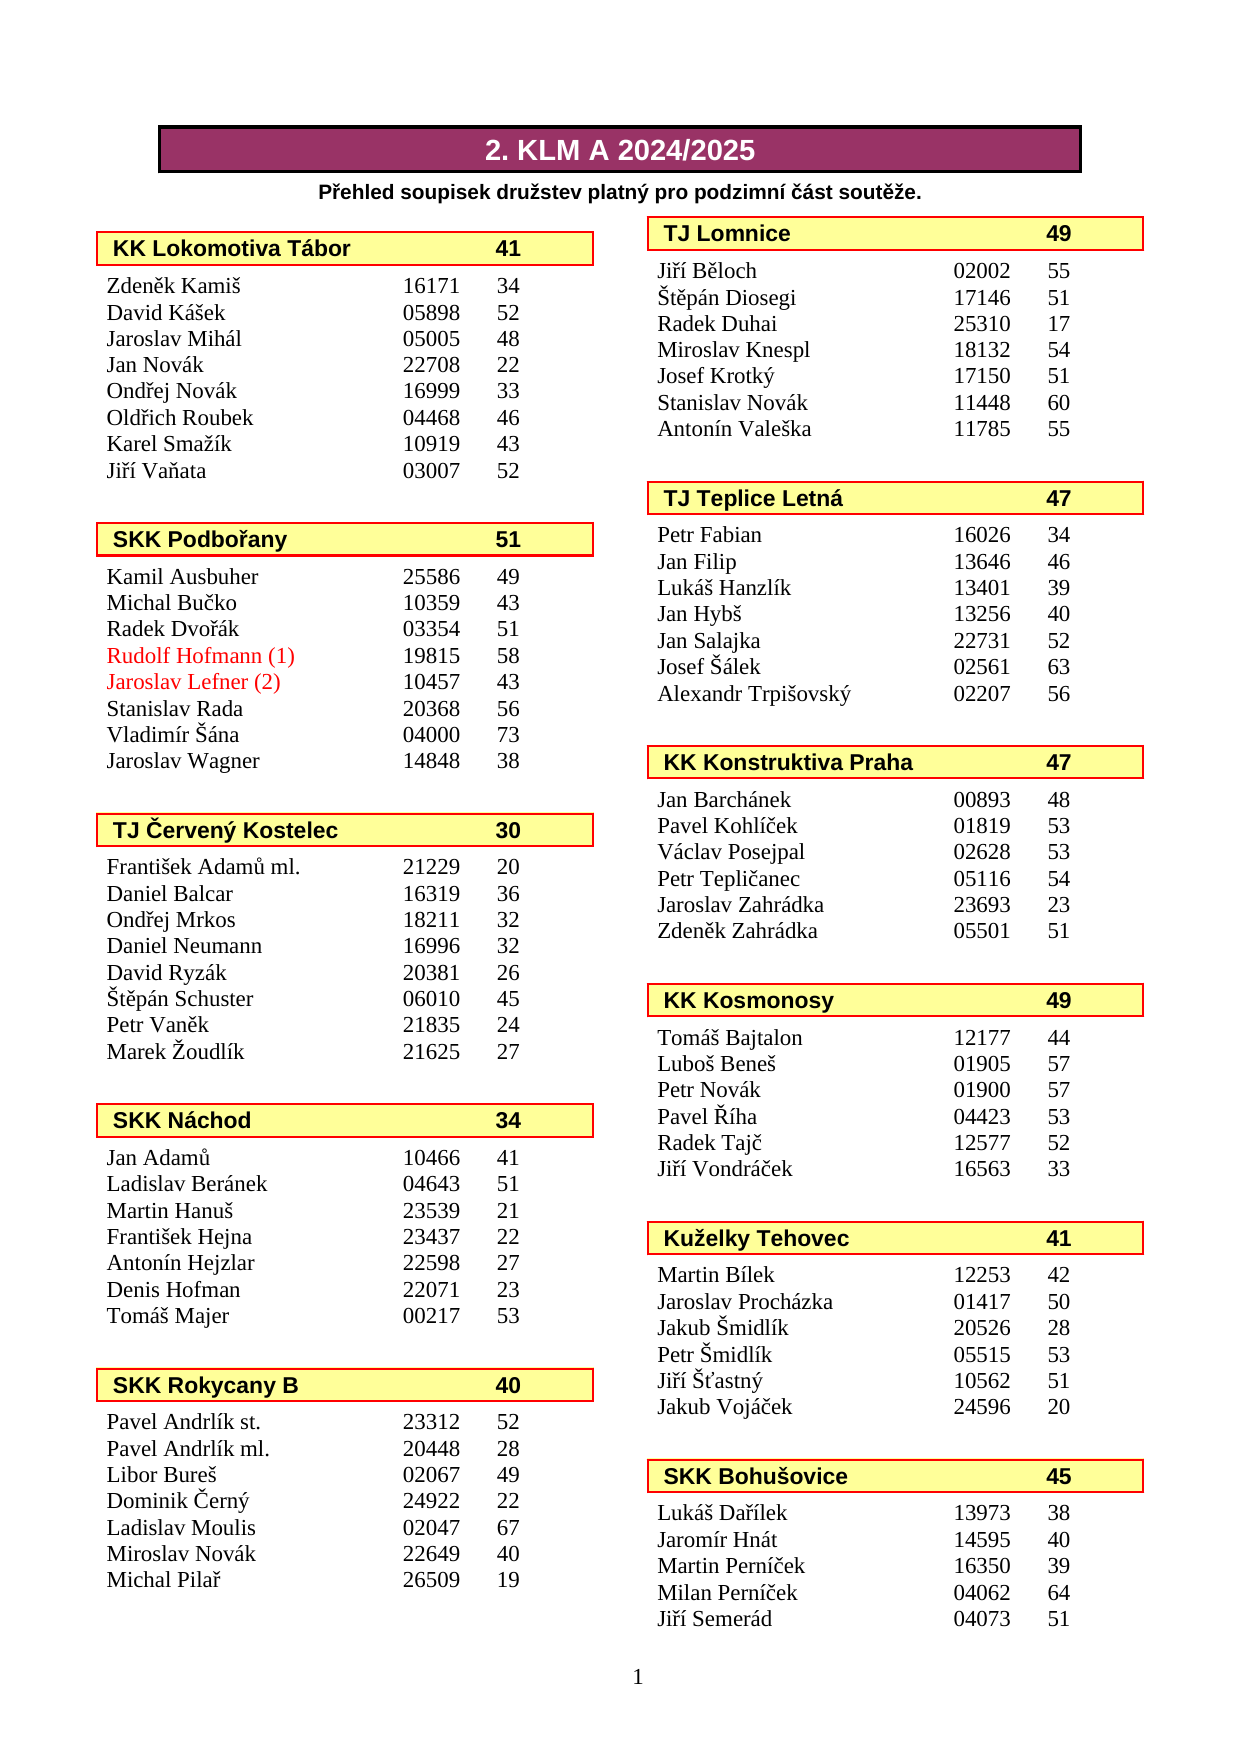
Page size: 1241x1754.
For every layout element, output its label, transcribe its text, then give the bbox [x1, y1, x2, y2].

text KK Lokomotiva Tábor 41 [98, 233, 592, 264]
text Karel Smažík 10919 43 [106, 430, 583, 457]
text Miroslav Novák 22649 40 [106, 1540, 583, 1566]
text Marek Žoudlík 21625 27 [106, 1038, 583, 1064]
text Jan Salajka 22731 52 [657, 627, 1134, 653]
text Jakub Šmidlík 20526 28 [657, 1314, 1134, 1341]
text KK Konstruktiva Praha 47 [649, 747, 1142, 777]
text František Hejna 23437 22 [106, 1223, 583, 1249]
text Jaroslav Zahrádka 23693 23 [657, 891, 1134, 917]
text TJ Lomnice 49 [649, 218, 1142, 249]
text Pavel Andrlík st. 23312 52 [106, 1408, 583, 1435]
text Daniel Balcar 16319 36 [106, 880, 583, 906]
text SKK Náchod 34 [98, 1105, 592, 1136]
text Tomáš Majer 00217 53 [106, 1302, 583, 1328]
text Petr Tepličanec 05116 54 [657, 865, 1134, 891]
text Luboš Beneš 01905 57 [657, 1050, 1134, 1076]
text Jan Novák 22708 22 [106, 351, 583, 378]
text Antonín Valeška 11785 55 [657, 415, 1134, 442]
text Zdeněk Zahrádka 05501 51 [657, 917, 1134, 944]
text Jaromír Hnát 14595 40 [657, 1526, 1134, 1552]
text Lukáš Hanzlík 13401 39 [657, 574, 1134, 601]
text Miroslav Knespl 18132 54 [657, 336, 1134, 363]
text Přehled soupisek družstev platný pro podzimní část soutěže. [106, 180, 1134, 204]
text Josef Šálek 02561 63 [657, 653, 1134, 679]
text Radek Duhai 25310 17 [657, 310, 1134, 336]
text Jiří Semerád 04073 51 [657, 1605, 1134, 1631]
text Libor Bureš 02067 49 [106, 1461, 583, 1487]
text Ondřej Novák 16999 33 [106, 378, 583, 404]
text Martin Bílek 12253 42 [657, 1262, 1134, 1288]
text Jan Barchánek 00893 48 [657, 786, 1134, 812]
text Pavel Říha 04423 53 [657, 1103, 1134, 1129]
text Ladislav Beránek 04643 51 [106, 1170, 583, 1197]
text David Kášek 05898 52 [106, 298, 583, 325]
text Jaroslav Lefner (2) 10457 43 [106, 668, 583, 694]
text Kamil Ausbuher 25586 49 [106, 563, 583, 589]
text Petr Novák 01900 57 [657, 1076, 1134, 1103]
text TJ Červený Kostelec 30 [98, 815, 592, 845]
text Alexandr Trpišovský 02207 56 [657, 679, 1134, 706]
text Stanislav Rada 20368 56 [106, 694, 583, 721]
text František Adamů ml. 21229 20 [106, 853, 583, 880]
text Petr Vaněk 21835 24 [106, 1012, 583, 1038]
text Jakub Vojáček 24596 20 [657, 1393, 1134, 1420]
text Michal Bučko 10359 43 [106, 589, 583, 616]
text Antonín Hejzlar 22598 27 [106, 1249, 583, 1276]
text Jaroslav Procházka 01417 50 [657, 1288, 1134, 1314]
text Jan Adamů 10466 41 [106, 1144, 583, 1170]
text SKK Bohušovice 45 [649, 1461, 1142, 1491]
text Daniel Neumann 16996 32 [106, 932, 583, 959]
text Dominik Černý 24922 22 [106, 1487, 583, 1514]
text Tomáš Bajtalon 12177 44 [657, 1024, 1134, 1050]
text Zdeněk Kamiš 16171 34 [106, 272, 583, 298]
text Martin Perníček 16350 39 [657, 1552, 1134, 1578]
text Pavel Kohlíček 01819 53 [657, 812, 1134, 838]
text Jiří Vondráček 16563 33 [657, 1155, 1134, 1182]
text Stanislav Novák 11448 60 [657, 389, 1134, 415]
text Radek Dvořák 03354 51 [106, 616, 583, 642]
text SKK Podbořany 51 [98, 524, 592, 554]
text Štěpán Diosegi 17146 51 [657, 283, 1134, 310]
text Kuželky Tehovec 41 [649, 1223, 1142, 1253]
text Rudolf Hofmann (1) 19815 58 [106, 642, 583, 668]
text Ladislav Moulis 02047 67 [106, 1514, 583, 1540]
text Jaroslav Wagner 14848 38 [106, 747, 583, 774]
text SKK Rokycany B 40 [98, 1370, 592, 1400]
text Václav Posejpal 02628 53 [657, 838, 1134, 865]
text Lukáš Dařílek 13973 38 [657, 1499, 1134, 1526]
text Petr Šmidlík 05515 53 [657, 1341, 1134, 1367]
text Denis Hofman 22071 23 [106, 1276, 583, 1302]
subtitle 2. KLM A 2024/2025 [161, 129, 1079, 170]
text TJ Teplice Letná 47 [649, 483, 1142, 513]
text Milan Perníček 04062 64 [657, 1578, 1134, 1605]
text Jan Hybš 13256 40 [657, 601, 1134, 627]
text Jaroslav Mihál 05005 48 [106, 325, 583, 351]
text Jiří Šťastný 10562 51 [657, 1367, 1134, 1393]
text Martin Hanuš 23539 21 [106, 1197, 583, 1223]
text Jiří Běloch 02002 55 [657, 257, 1134, 283]
text Radek Tajč 12577 52 [657, 1129, 1134, 1155]
text Pavel Andrlík ml. 20448 28 [106, 1435, 583, 1461]
text Vladimír Šána 04000 73 [106, 721, 583, 747]
text David Ryzák 20381 26 [106, 959, 583, 985]
text Josef Krotký 17150 51 [657, 363, 1134, 389]
text KK Kosmonosy 49 [649, 985, 1142, 1015]
text Jan Filip 13646 46 [657, 548, 1134, 574]
text Oldřich Roubek 04468 46 [106, 404, 583, 430]
text Jiří Vaňata 03007 52 [106, 457, 583, 483]
text Petr Fabian 16026 34 [657, 521, 1134, 548]
text Štěpán Schuster 06010 45 [106, 985, 583, 1012]
text Michal Pilař 26509 19 [106, 1566, 583, 1593]
text Ondřej Mrkos 18211 32 [106, 906, 583, 932]
